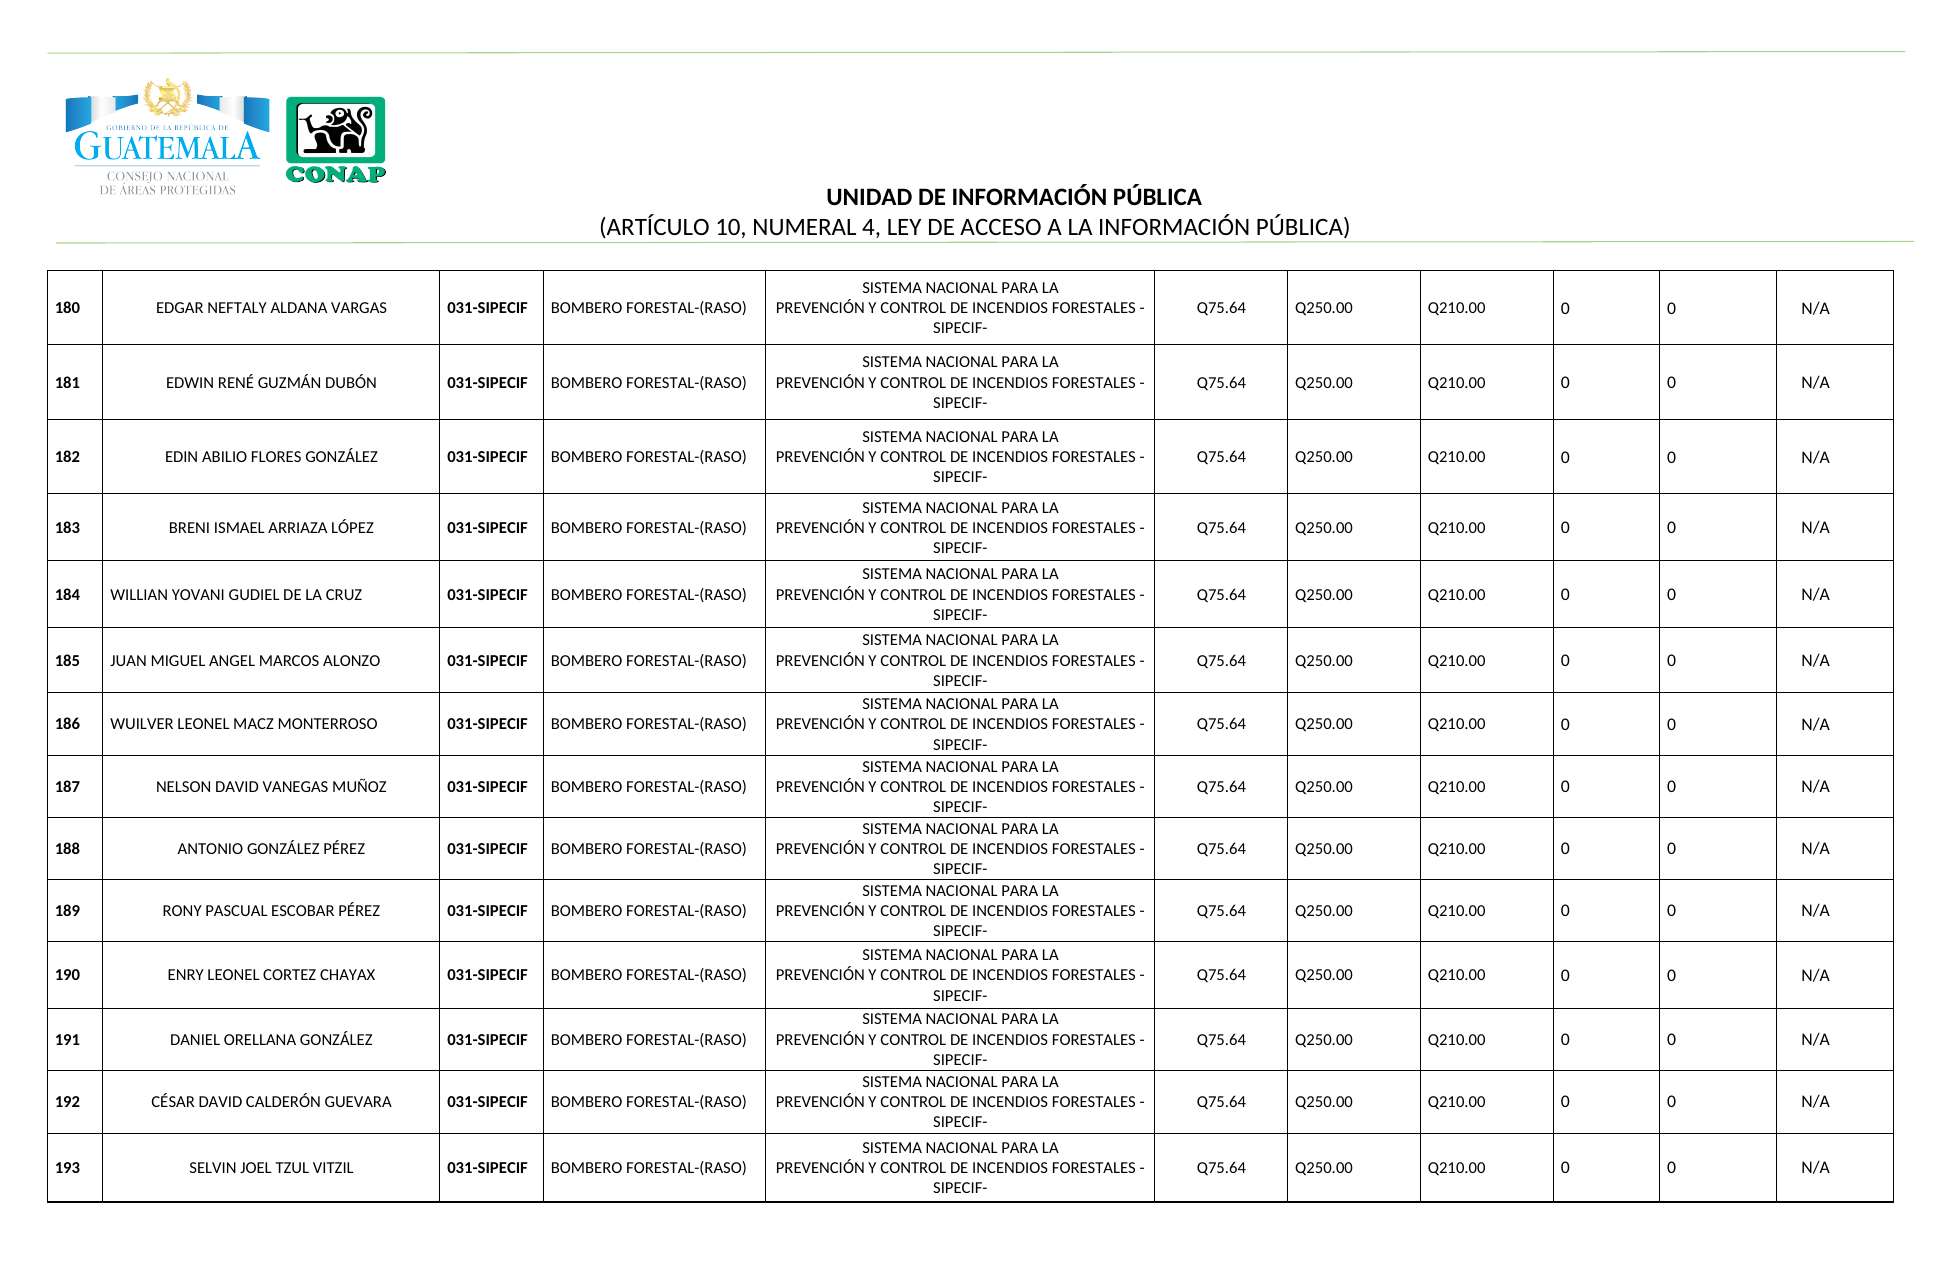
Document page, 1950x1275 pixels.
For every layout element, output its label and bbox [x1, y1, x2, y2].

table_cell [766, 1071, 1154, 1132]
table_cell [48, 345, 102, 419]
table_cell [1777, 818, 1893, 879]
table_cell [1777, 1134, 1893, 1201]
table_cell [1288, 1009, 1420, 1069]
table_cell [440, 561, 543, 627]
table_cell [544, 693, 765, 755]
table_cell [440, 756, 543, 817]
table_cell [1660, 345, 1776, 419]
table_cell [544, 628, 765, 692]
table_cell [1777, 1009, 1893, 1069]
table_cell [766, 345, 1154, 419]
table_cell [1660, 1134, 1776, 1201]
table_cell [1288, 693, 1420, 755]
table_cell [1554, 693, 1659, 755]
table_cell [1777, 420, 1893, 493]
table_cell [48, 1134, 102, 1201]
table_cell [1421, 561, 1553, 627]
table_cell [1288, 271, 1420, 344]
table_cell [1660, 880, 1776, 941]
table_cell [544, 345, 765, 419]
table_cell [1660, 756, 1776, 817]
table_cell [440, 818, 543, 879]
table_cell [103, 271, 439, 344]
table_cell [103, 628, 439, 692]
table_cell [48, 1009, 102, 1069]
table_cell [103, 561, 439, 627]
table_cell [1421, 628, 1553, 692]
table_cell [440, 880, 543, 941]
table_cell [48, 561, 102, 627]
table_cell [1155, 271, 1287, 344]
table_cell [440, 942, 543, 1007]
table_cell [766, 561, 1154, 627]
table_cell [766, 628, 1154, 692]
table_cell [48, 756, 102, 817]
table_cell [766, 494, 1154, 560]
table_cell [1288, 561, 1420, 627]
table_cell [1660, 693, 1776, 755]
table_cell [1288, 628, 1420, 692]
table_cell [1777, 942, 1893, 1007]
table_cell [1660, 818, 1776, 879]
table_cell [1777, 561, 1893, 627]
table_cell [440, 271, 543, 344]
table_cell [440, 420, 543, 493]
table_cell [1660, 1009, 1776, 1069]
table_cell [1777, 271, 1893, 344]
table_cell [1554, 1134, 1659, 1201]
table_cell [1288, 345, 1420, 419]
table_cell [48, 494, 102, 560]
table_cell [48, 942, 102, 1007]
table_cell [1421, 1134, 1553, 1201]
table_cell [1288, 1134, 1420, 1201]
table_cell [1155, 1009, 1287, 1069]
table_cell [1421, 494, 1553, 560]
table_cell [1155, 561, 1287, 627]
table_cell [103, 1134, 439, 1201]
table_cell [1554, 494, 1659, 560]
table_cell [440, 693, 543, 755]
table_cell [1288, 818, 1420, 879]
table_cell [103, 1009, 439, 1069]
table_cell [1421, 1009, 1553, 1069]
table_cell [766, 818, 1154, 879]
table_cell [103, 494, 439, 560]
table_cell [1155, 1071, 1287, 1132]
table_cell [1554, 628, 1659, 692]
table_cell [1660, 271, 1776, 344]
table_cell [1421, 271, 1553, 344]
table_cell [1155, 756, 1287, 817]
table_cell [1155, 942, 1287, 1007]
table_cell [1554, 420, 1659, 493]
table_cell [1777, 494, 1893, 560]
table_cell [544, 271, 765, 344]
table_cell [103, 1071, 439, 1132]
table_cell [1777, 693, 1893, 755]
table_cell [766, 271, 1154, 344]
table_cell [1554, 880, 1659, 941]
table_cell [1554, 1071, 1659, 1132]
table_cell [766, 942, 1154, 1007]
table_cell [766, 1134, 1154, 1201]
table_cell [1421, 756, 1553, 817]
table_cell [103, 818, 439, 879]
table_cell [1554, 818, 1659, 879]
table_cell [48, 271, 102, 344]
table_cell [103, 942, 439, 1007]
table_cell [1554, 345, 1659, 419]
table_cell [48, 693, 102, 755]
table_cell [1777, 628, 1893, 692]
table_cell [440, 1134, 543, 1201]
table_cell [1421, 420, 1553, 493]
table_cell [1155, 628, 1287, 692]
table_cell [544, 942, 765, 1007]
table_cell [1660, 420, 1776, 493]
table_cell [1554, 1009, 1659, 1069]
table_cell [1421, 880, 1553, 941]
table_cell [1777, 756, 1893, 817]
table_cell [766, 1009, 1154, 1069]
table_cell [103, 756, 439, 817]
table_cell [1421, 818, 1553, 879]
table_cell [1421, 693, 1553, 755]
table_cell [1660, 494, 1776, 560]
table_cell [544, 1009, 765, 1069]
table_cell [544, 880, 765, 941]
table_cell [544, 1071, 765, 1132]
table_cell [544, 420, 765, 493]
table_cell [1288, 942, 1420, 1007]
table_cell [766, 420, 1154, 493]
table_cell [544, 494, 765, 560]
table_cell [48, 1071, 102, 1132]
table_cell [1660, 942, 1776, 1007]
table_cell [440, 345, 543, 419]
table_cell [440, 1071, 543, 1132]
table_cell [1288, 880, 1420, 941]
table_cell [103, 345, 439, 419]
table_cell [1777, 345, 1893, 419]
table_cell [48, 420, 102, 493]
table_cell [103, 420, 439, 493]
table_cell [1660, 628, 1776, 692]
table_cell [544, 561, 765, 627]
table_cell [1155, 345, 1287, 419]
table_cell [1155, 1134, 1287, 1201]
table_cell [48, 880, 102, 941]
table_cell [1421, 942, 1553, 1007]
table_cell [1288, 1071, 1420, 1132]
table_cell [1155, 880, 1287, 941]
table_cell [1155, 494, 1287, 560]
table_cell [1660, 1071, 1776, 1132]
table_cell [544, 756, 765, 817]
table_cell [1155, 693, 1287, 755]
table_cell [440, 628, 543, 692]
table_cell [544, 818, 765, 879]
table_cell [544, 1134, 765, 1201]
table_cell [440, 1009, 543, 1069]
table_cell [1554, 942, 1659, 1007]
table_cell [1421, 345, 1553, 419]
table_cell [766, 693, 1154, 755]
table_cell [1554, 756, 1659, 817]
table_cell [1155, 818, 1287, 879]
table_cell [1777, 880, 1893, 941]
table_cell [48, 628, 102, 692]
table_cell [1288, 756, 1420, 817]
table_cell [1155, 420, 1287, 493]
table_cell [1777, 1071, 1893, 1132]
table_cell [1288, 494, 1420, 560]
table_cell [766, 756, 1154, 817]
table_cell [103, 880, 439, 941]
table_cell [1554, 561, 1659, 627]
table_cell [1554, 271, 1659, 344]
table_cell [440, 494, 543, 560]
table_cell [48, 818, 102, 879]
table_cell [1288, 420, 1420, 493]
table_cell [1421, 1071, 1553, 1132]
picture [47, 73, 402, 205]
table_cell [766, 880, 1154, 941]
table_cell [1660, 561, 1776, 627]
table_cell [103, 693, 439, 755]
